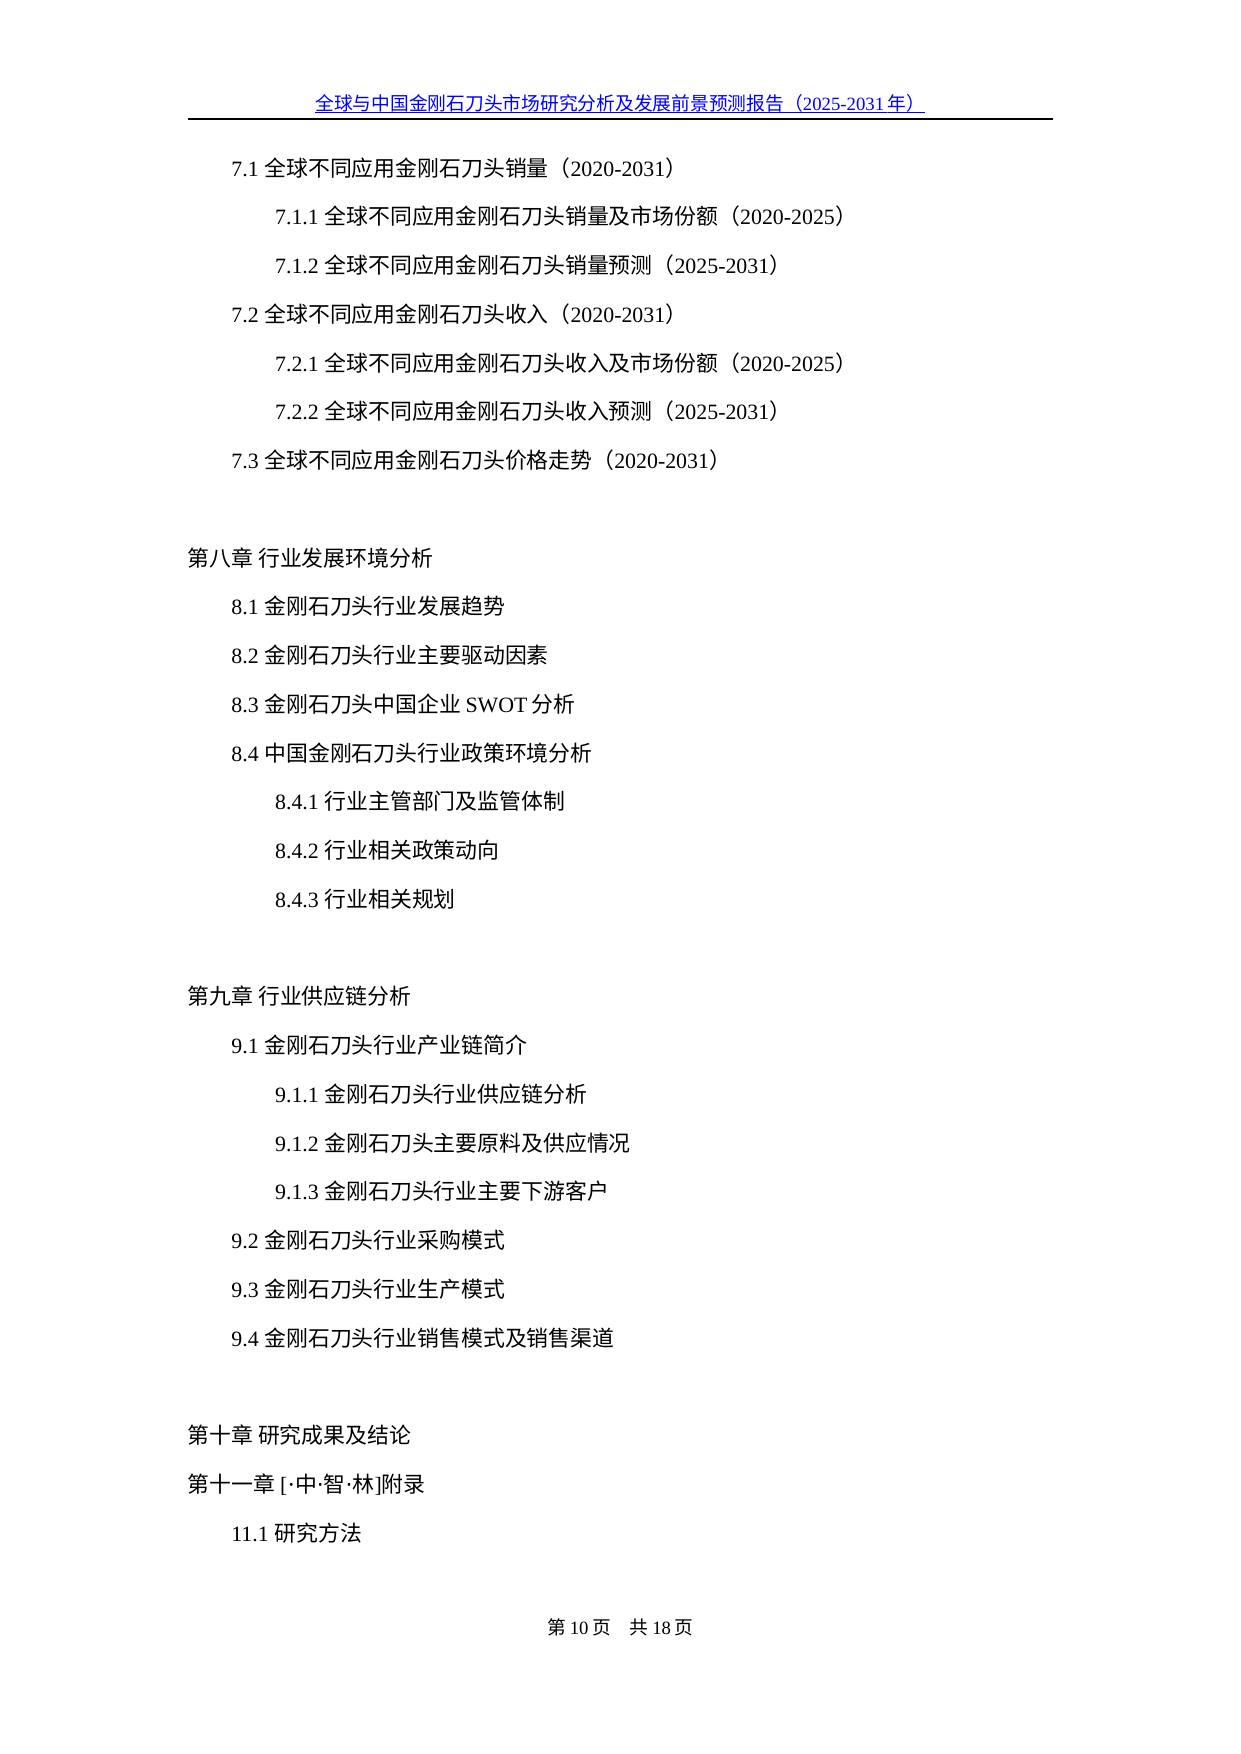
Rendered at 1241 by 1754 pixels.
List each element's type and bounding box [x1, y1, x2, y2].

text [187, 150, 1053, 1548]
